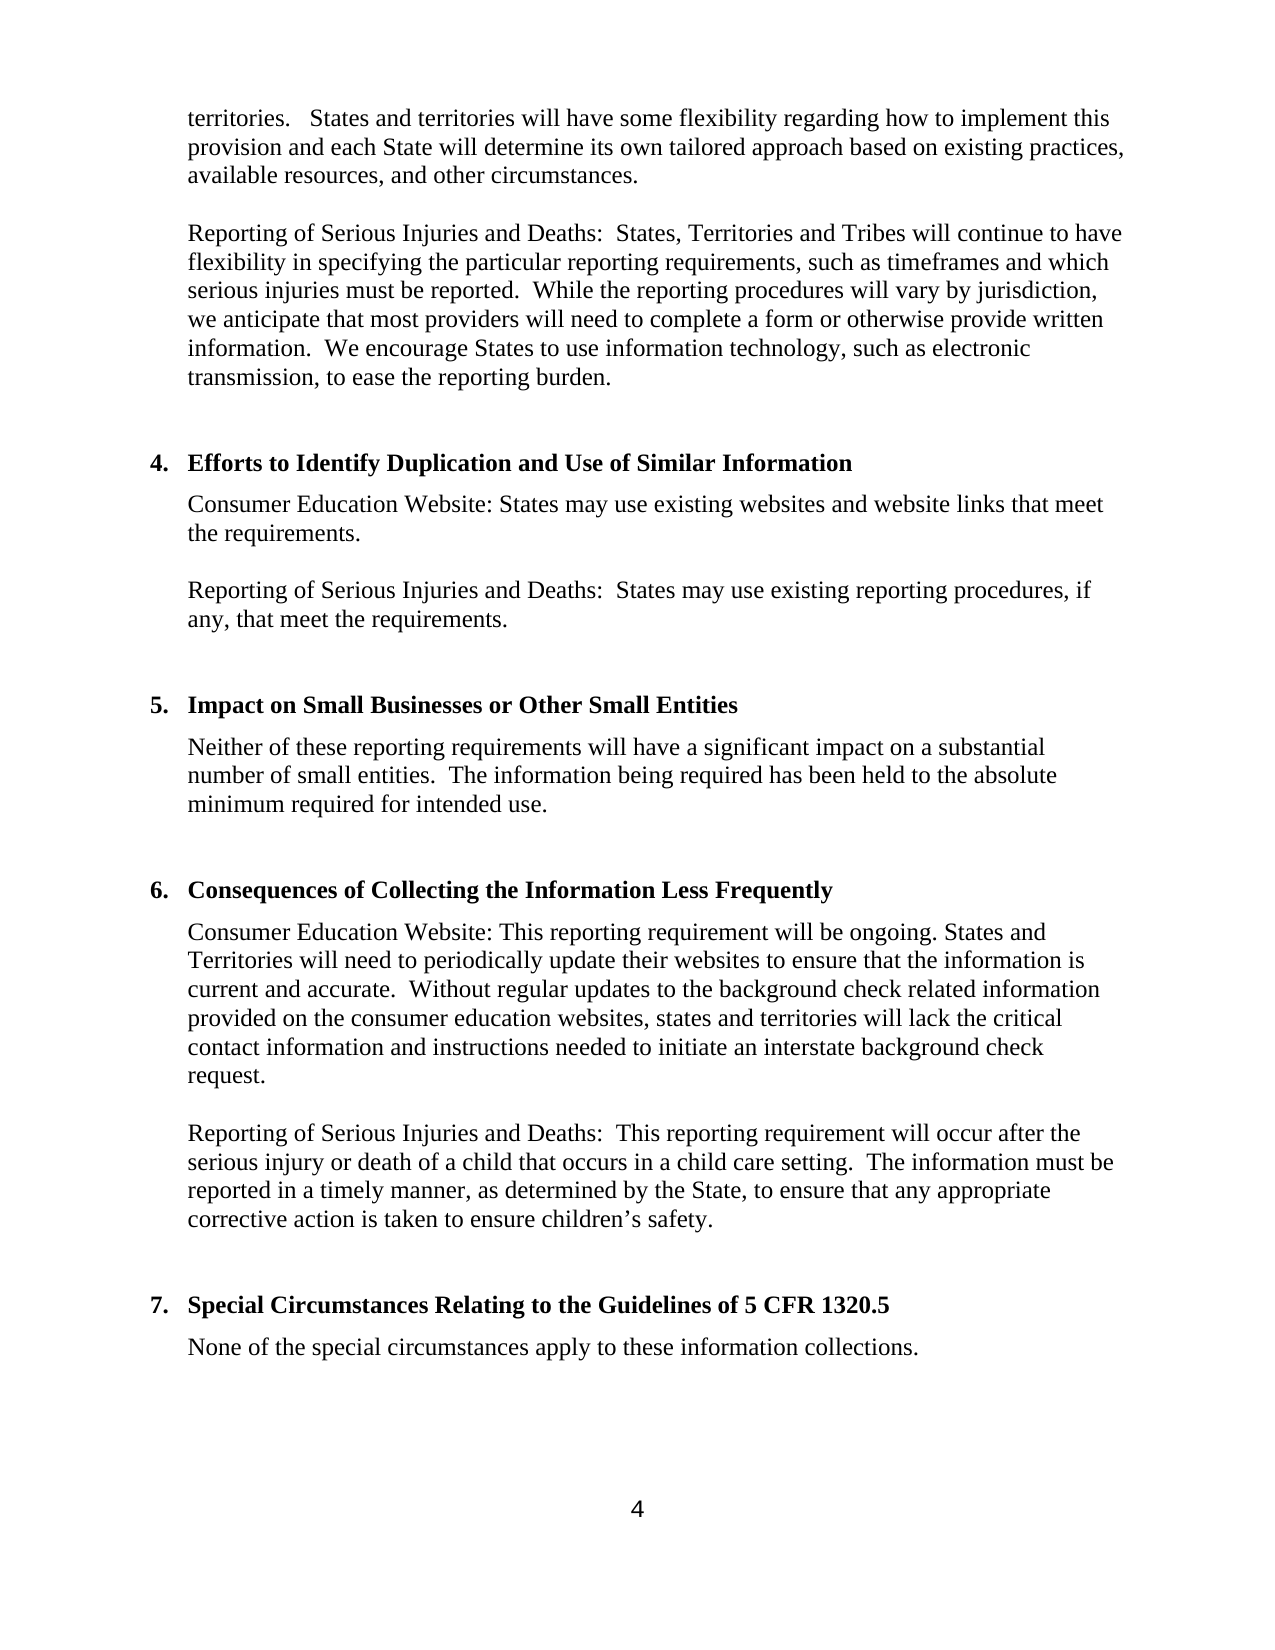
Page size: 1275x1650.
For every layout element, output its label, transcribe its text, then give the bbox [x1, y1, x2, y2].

text Consumer Education Website: States may use existing websites and website links that meet the requirements. [187, 489, 1125, 547]
list Efforts to Identify Duplication and Use of Similar Information [150, 448, 1125, 477]
text Reporting of Serious Injuries and Deaths: States may use existing reporting procedures, if any, that meet the requirements. [187, 576, 1125, 633]
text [187, 103, 1125, 189]
list Special Circumstances Relating to the Guidelines of 5 CFR 1320.5 [150, 1291, 1125, 1319]
text Reporting of Serious Injuries and Deaths: This reporting requirement will occur after the serious injury or death of a child that occurs in a child care setting. The information must be reported in a timely manner, as determined by the State, to ensure that any appropriate corrective action is taken to ensure children’s safety. [187, 1118, 1125, 1233]
text Neither of these reporting requirements will have a significant impact on a substantial number of small entities. The information being required has been held to the absolute minimum required for intended use. [187, 732, 1125, 818]
text Reporting of Serious Injuries and Deaths: States, Territories and Tribes will continue to have flexibility in specifying the particular reporting requirements, such as timeframes and which serious injuries must be reported. While the reporting procedures will vary by jurisdiction, we anticipate that most providers will need to complete a form or otherwise provide written information. We encourage States to use information technology, such as electronic transmission, to ease the reporting burden. [187, 218, 1125, 391]
list Impact on Small Businesses or Other Small Entities [150, 691, 1125, 719]
text None of the special circumstances apply to these information collections. [150, 1332, 1125, 1361]
list Consequences of Collecting the Information Less Frequently [150, 876, 1125, 904]
text Consumer Education Website: This reporting requirement will be ongoing. States and Territories will need to periodically update their websites to ensure that the information is current and accurate. Without regular updates to the background check related information provided on the consumer education websites, states and territories will lack the critical contact information and instructions needed to initiate an interstate background check request. [187, 917, 1125, 1089]
